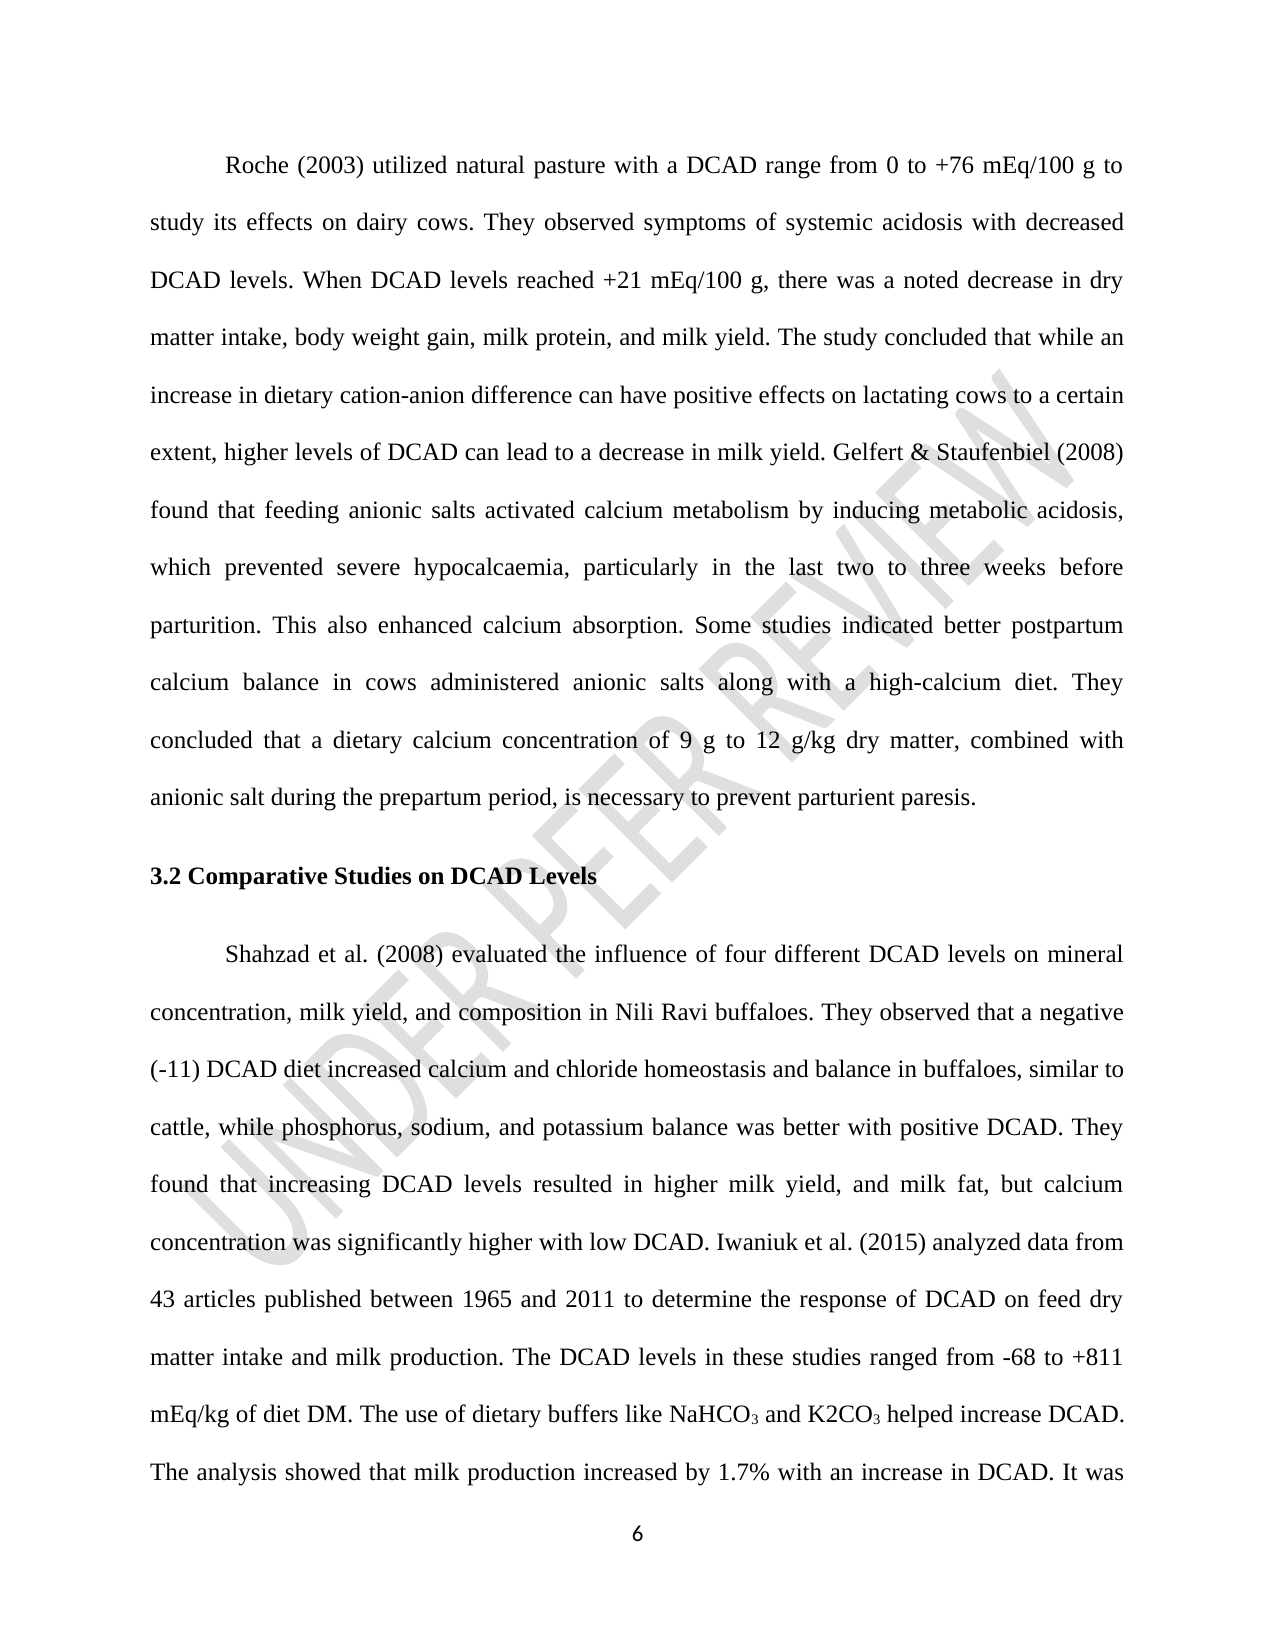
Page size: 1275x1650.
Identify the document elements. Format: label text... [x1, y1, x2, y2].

text 3.2 Comparative Studies on DCAD Levels [150, 861, 1125, 889]
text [150, 939, 1125, 1485]
text Roche (2003) utilized natural pasture with a DCAD range from 0 to +76 mEq/100 g to study its effects on dairy cows. They observed symptoms of systemic acidosis with decreased DCAD levels. When DCAD levels reached +21 mEq/100 g, there was a noted decrease in dry matter intake, body weight gain, milk protein, and milk yield. The study concluded that while an increase in dietary cation-anion difference can have positive effects on lactating cows to a certain extent, higher levels of DCAD can lead to a decrease in milk yield. Gelfert & Staufenbiel (2008) found that feeding anionic salts activated calcium metabolism by inducing metabolic acidosis, which prevented severe hypocalcaemia, particularly in the last two to three weeks before parturition. This also enhanced calcium absorption. Some studies indicated better postpartum calcium balance in cows administered anionic salts along with a high-calcium diet. They concluded that a dietary calcium concentration of 9 g to 12 g/kg dry matter, combined with anionic salt during the prepartum period, is necessary to prevent parturient paresis. [150, 150, 1125, 811]
